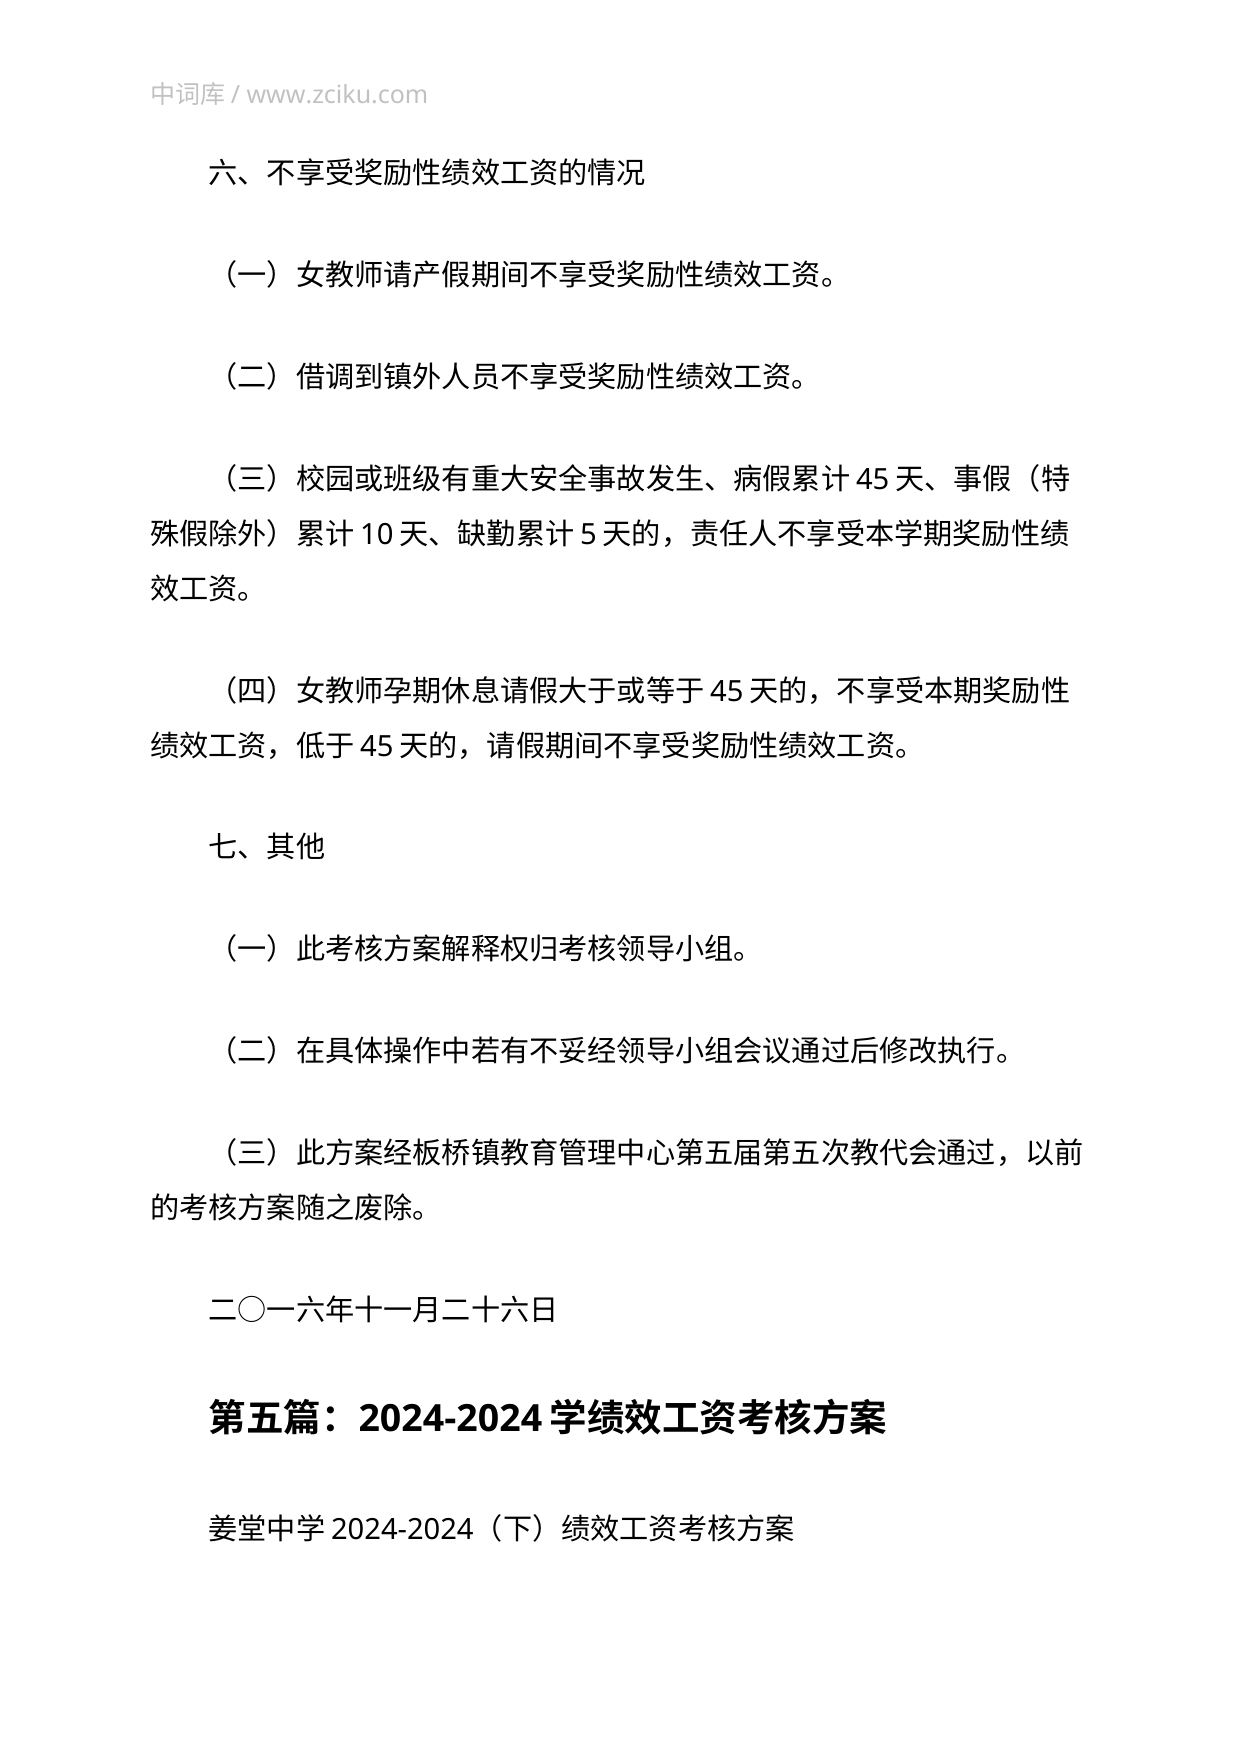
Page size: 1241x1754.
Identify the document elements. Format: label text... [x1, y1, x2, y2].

text 六、不享受奖励性绩效工资的情况 [150, 150, 1090, 192]
text 二○一六年十一月二十六日 [150, 1286, 1090, 1328]
text （二）借调到镇外人员不享受奖励性绩效工资。 [150, 353, 1090, 396]
text （三）此方案经板桥镇教育管理中心第五届第五次教代会通过，以前的考核方案随之废除。 [150, 1129, 1090, 1227]
text 姜堂中学2024-2024（下）绩效工资考核方案 [150, 1505, 1090, 1548]
text （三）校园或班级有重大安全事故发生、病假累计45天、事假（特殊假除外）累计10天、缺勤累计5天的，责任人不享受本学期奖励性绩效工资。 [150, 455, 1090, 608]
text 第五篇：2024-2024学绩效工资考核方案 [150, 1388, 1090, 1442]
text （四）女教师孕期休息请假大于或等于45天的，不享受本期奖励性绩效工资，低于45天的，请假期间不享受奖励性绩效工资。 [150, 667, 1090, 764]
text 七、其他 [150, 824, 1090, 866]
text （二）在具体操作中若有不妥经领导小组会议通过后修改执行。 [150, 1028, 1090, 1070]
text （一）女教师请产假期间不享受奖励性绩效工资。 [150, 252, 1090, 294]
text （一）此考核方案解释权归考核领导小组。 [150, 926, 1090, 968]
